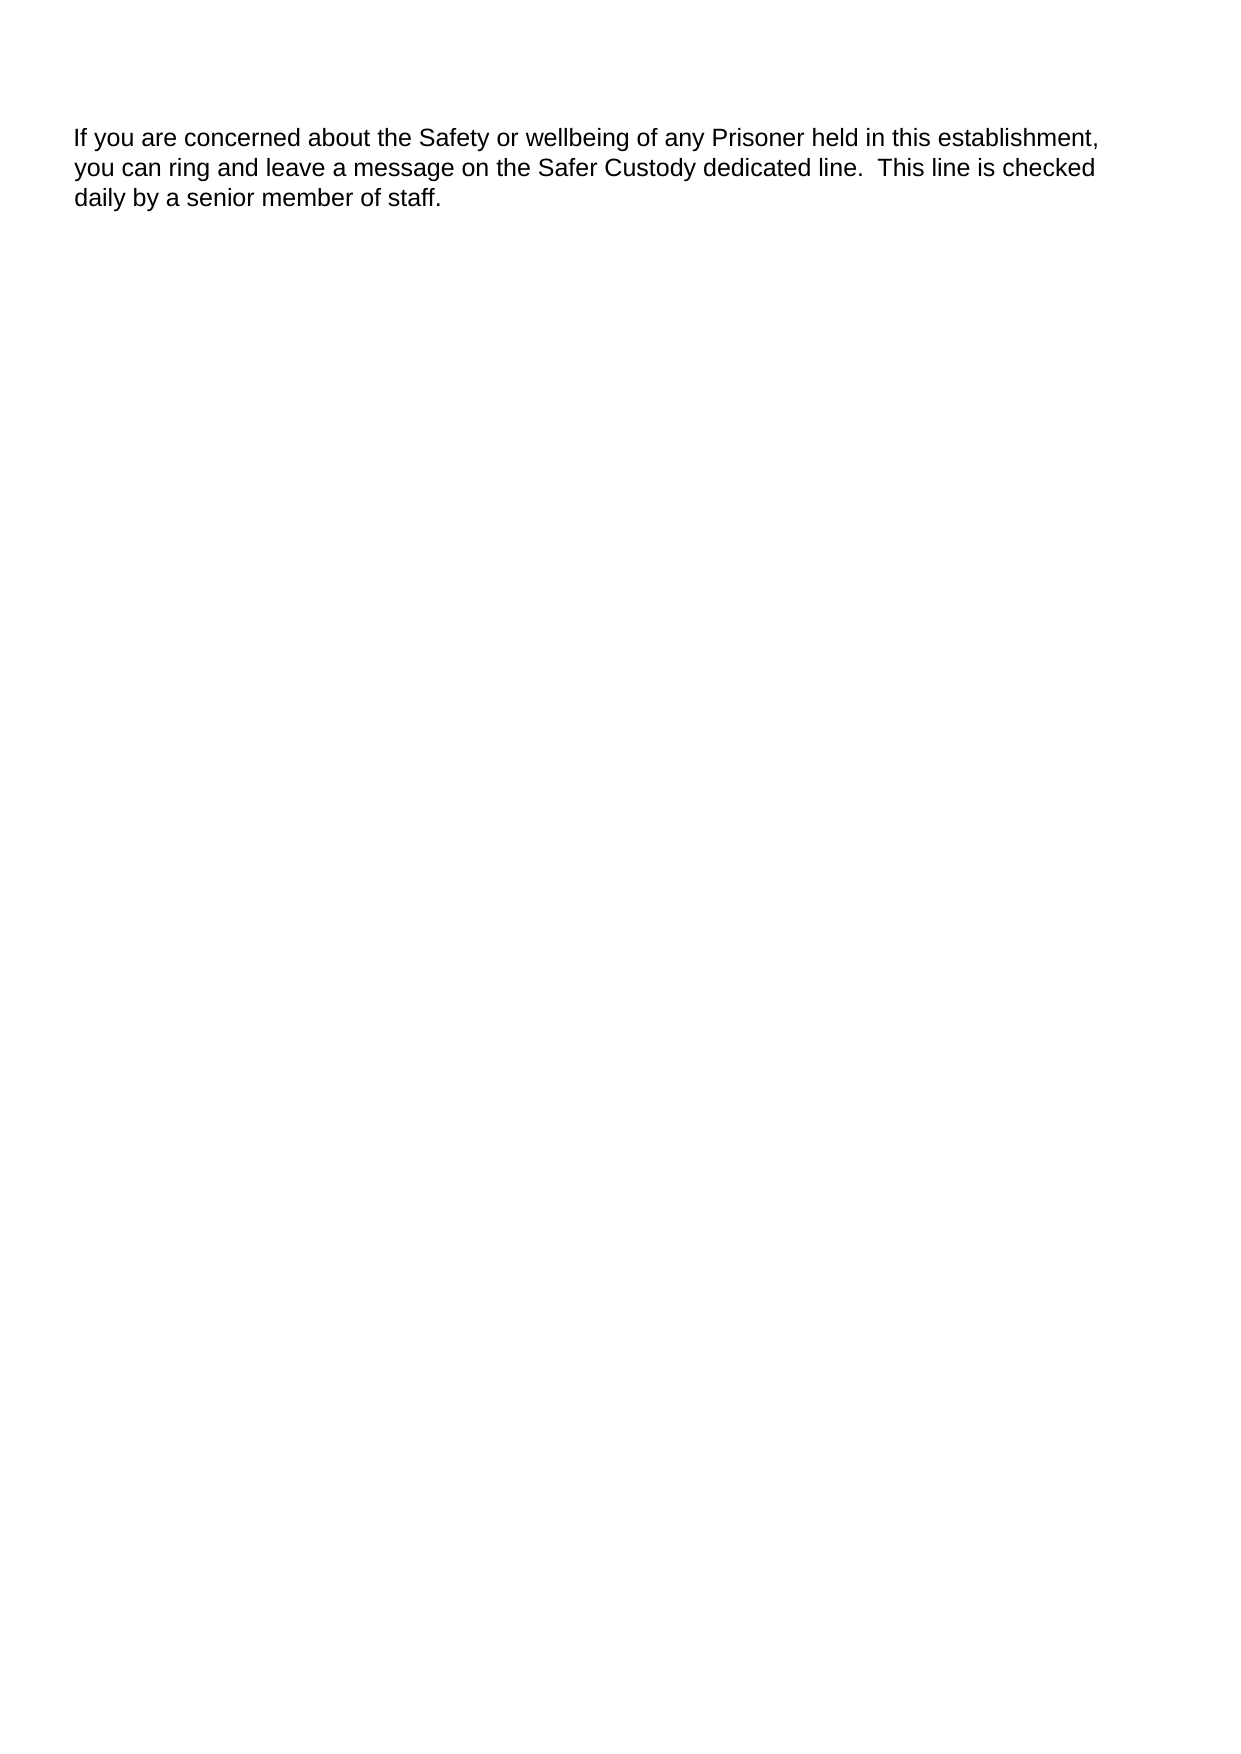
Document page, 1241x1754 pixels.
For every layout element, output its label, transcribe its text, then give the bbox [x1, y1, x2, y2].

text If you are concerned about the Safety or wellbeing of any Prisoner held in this establishment, you can ring and leave a message on the Safer Custody dedicated line. This line is checked daily by a senior member of staff. [73, 123, 1135, 212]
